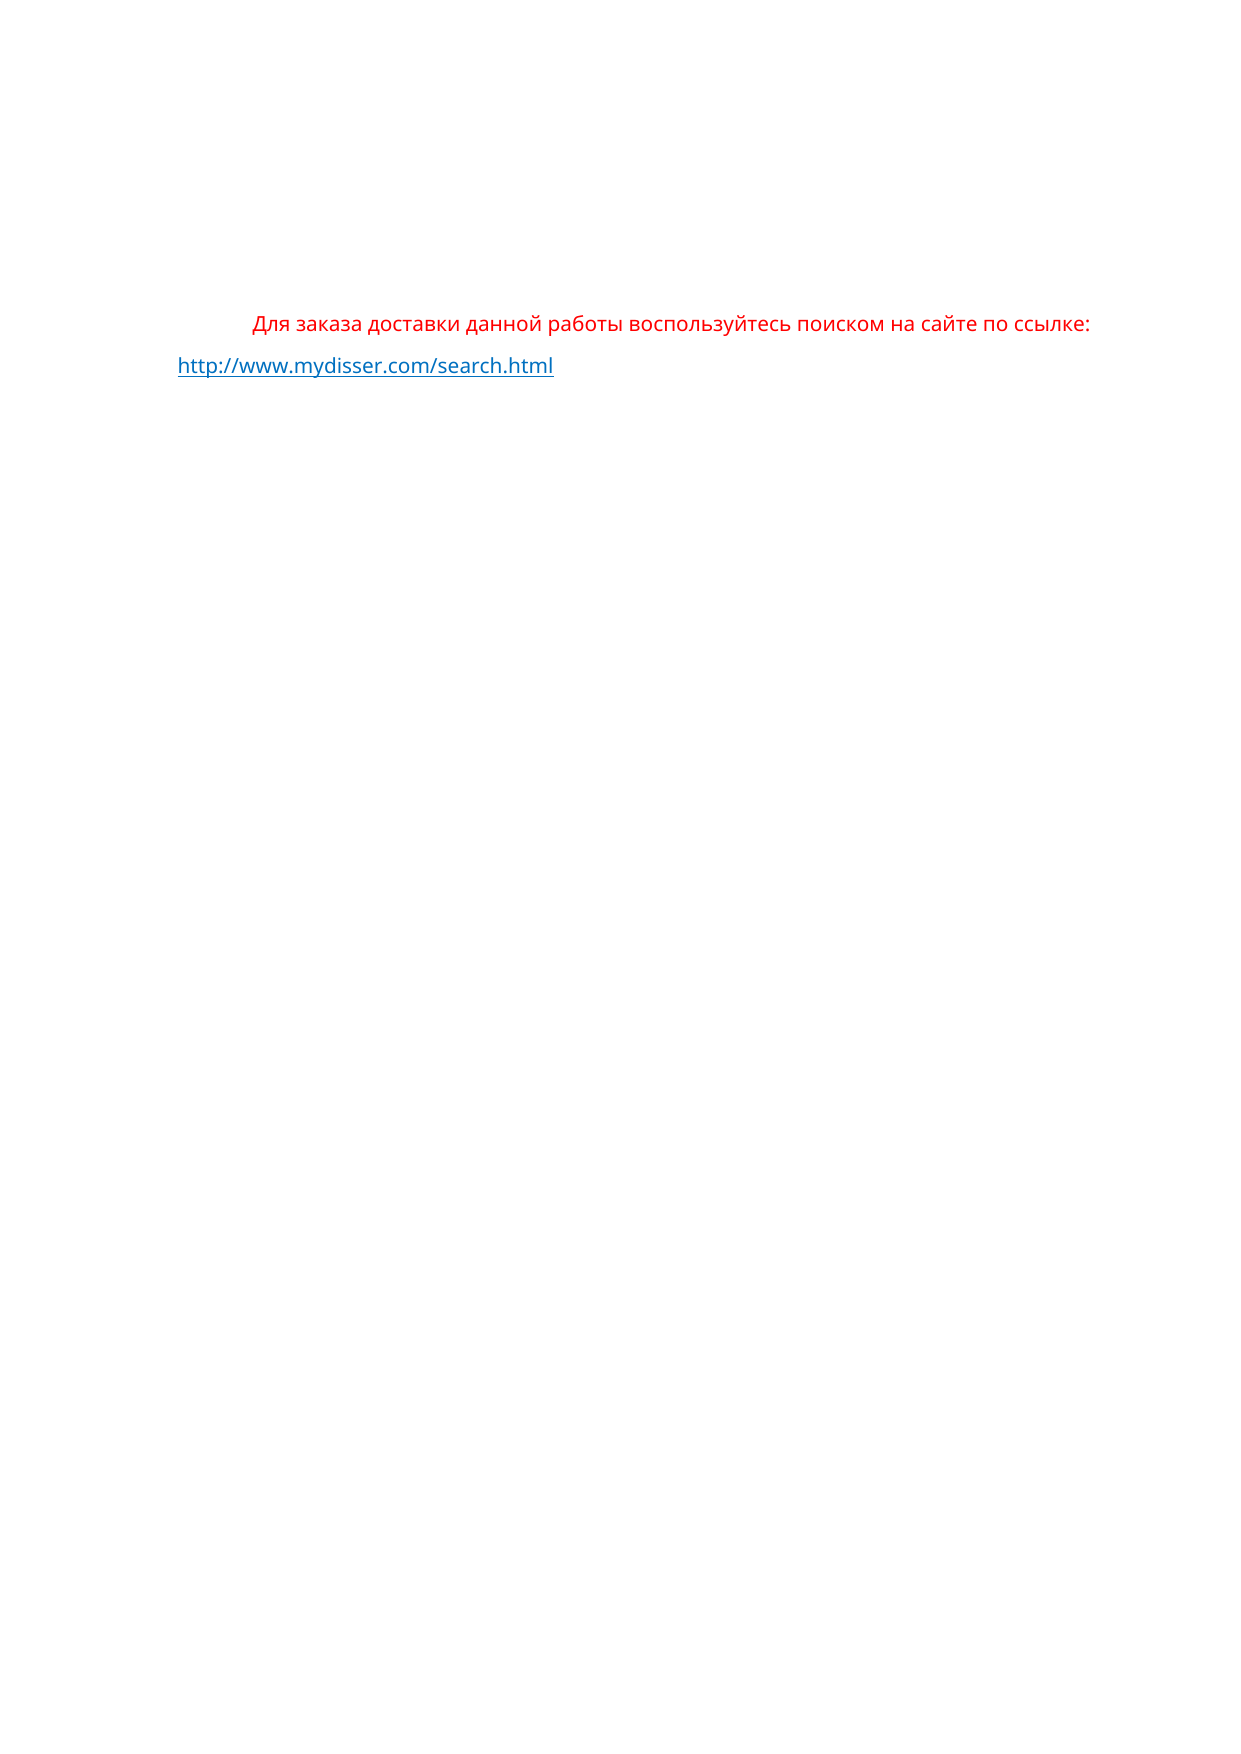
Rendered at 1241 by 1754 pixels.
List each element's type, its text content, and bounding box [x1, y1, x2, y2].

text Для заказа доставки данной работы воспользуйтесь поиском на сайте по ссылке: http://www.mydisser.com/search.html [177, 309, 1152, 380]
